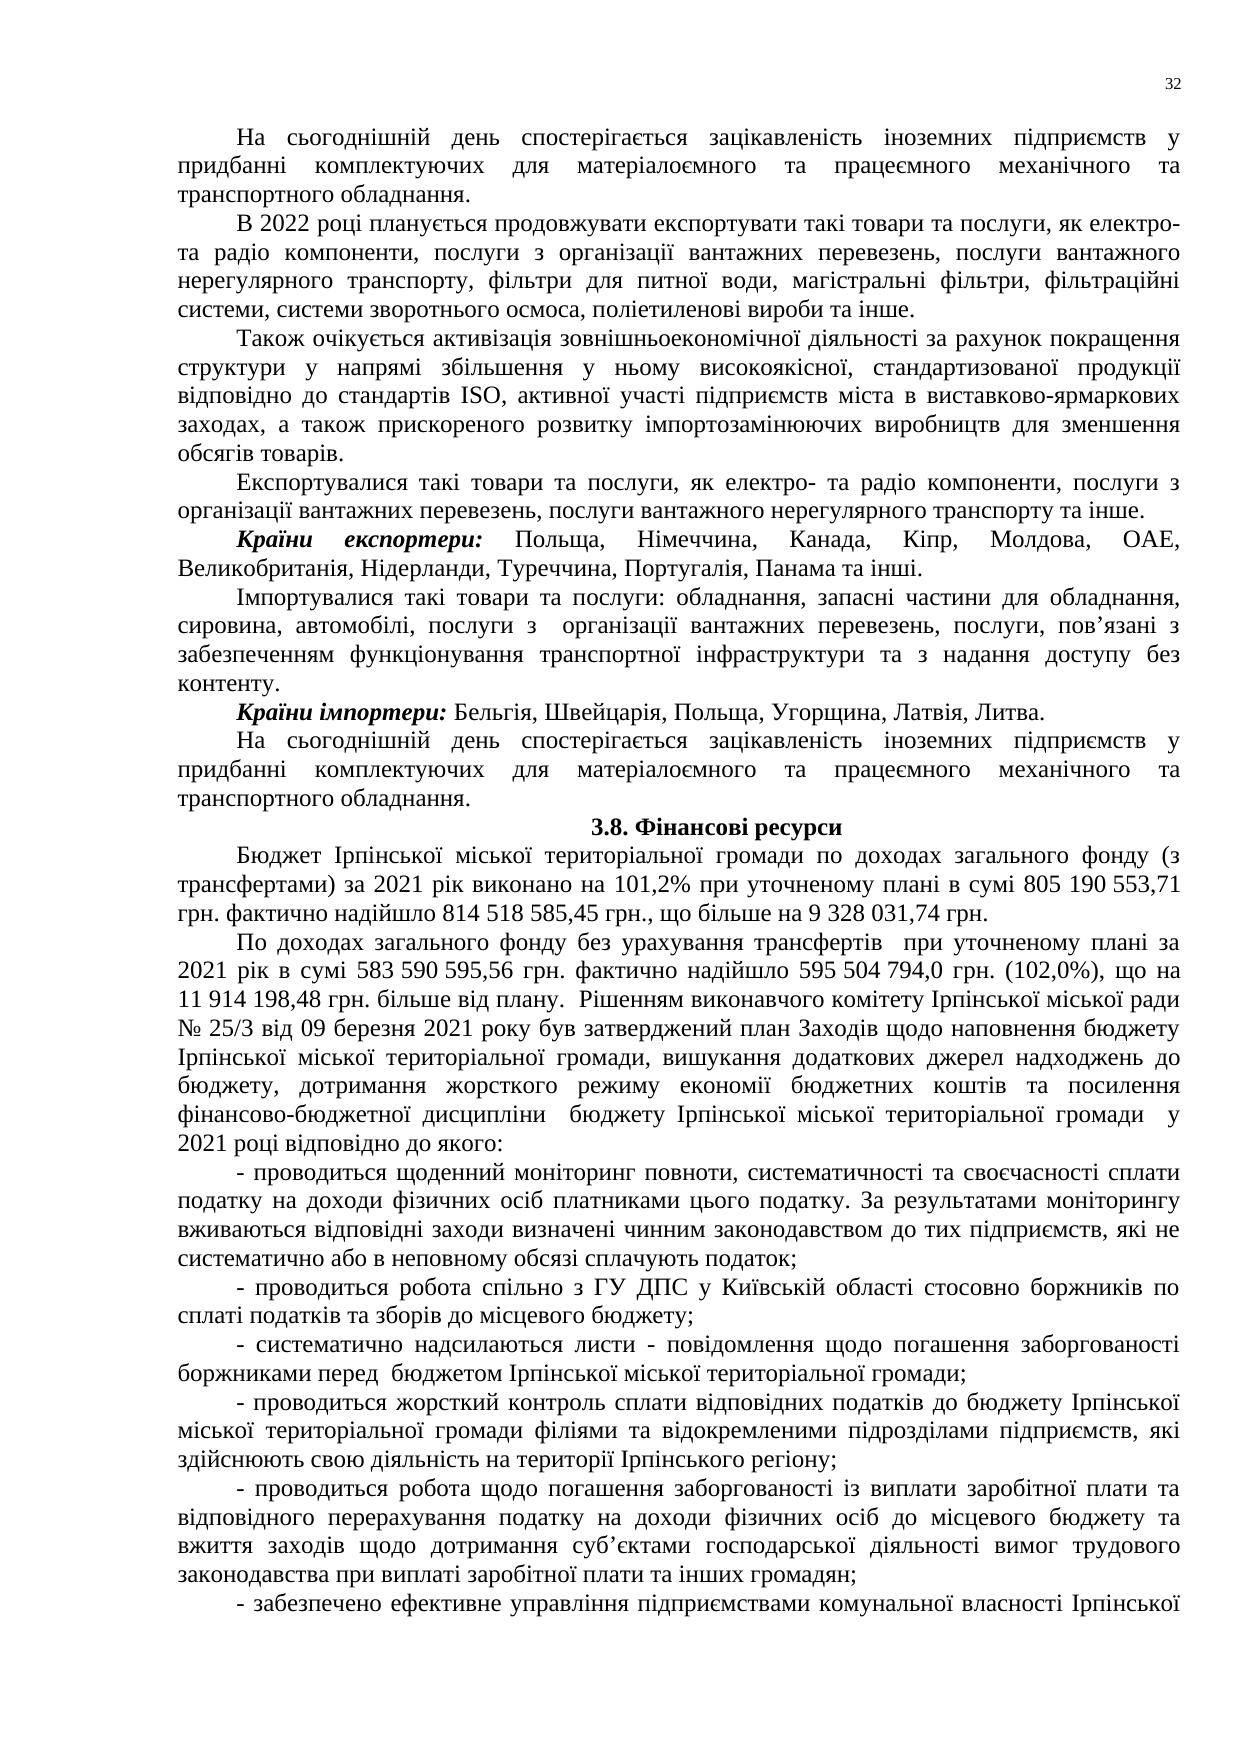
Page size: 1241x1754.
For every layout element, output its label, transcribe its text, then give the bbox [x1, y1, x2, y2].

text В 2022 році планується продовжувати експортувати такі товари та послуги, як електро- та радіо компоненти, послуги з організації вантажних перевезень, послуги вантажного нерегулярного транспорту, фільтри для питної води, магістральні фільтри, фільтраційні системи, системи зворотнього осмоса, поліетиленові вироби та інше. [177, 208, 1181, 323]
text - проводиться щоденний моніторинг повноти, систематичності та своєчасності сплати податку на доходи фізичних осіб платниками цього податку. За результатами моніторингу вживаються відповідні заходи визначені чинним законодавством до тих підприємств, які не систематично або в неповному обсязі сплачують податок; [177, 1157, 1181, 1272]
text - проводиться жорсткий контроль сплати відповідних податків до бюджету Ірпінської міської територіальної громади філіями та відокремленими підрозділами підприємств, які здійснюють свою діяльність на території Ірпінського регіону; [177, 1387, 1181, 1473]
text - проводиться робота щодо погашення заборгованості із виплати заробітної плати та відповідного перерахування податку на доходи фізичних осіб до місцевого бюджету та вжиття заходів щодо дотримання суб’єктами господарської діяльності вимог трудового законодавства при виплаті заробітної плати та інших громадян; [177, 1473, 1181, 1588]
text Країни імпортери: Бельгія, Швейцарія, Польща, Угорщина, Латвія, Литва. [177, 697, 1181, 725]
text Експортувалися такі товари та послуги, як електро- та радіо компоненти, послуги з організації вантажних перевезень, послуги вантажного нерегулярного транспорту та інше. [177, 467, 1181, 524]
text - систематично надсилаються листи - повідомлення щодо погашення заборгованості боржниками перед бюджетом Ірпінської міської територіальної громади; [177, 1329, 1181, 1387]
text По доходах загального фонду без урахування трансфертів при уточненому плані за 2021 рік в сумі 583 590 595,56 грн. фактично надійшло 595 504 794,0 грн. (102,0%), що на 11 914 198,48 грн. більше від плану. Рішенням виконавчого комітету Ірпінської міської ради № 25/3 від 09 березня 2021 року був затверджений план Заходів щодо наповнення бюджету Ірпінської міської територіальної громади, вишукання додаткових джерел надходжень до бюджету, дотримання жорсткого режиму економії бюджетних коштів та посилення фінансово-бюджетної дисципліни бюджету Ірпінської міської територіальної громади у 2021 році відповідно до якого: [177, 927, 1181, 1157]
text 3.8. Фінансові ресурси [177, 812, 1181, 840]
text - проводиться робота спільно з ГУ ДПС у Київській області стосовно боржників по сплаті податків та зборів до місцевого бюджету; [177, 1272, 1181, 1329]
text Бюджет Ірпінської міської територіальної громади по доходах загального фонду (з трансфертами) за 2021 рік виконано на 101,2% при уточненому плані в сумі 805 190 553,71 грн. фактично надійшло 814 518 585,45 грн., що більше на 9 328 031,74 грн. [177, 840, 1181, 927]
text Країни експортери: Польща, Німеччина, Канада, Кіпр, Молдова, ОАЕ, Великобританія, Нідерланди, Туреччина, Португалія, Панама та інші. [177, 524, 1181, 582]
text На сьогоднішній день спостерігається зацікавленість іноземних підприємств у придбанні комплектуючих для матеріалоємного та працеємного механічного та транспортного обладнання. [177, 725, 1181, 812]
text Також очікується активізація зовнішньоекономічної діяльності за рахунок покращення структури у напрямі збільшення у ньому високоякісної, стандартизованої продукції відповідно до стандартів ISO, активної участі підприємств міста в виставково-ярмаркових заходах, а також прискореного розвитку імпортозамінюючих виробництв для зменшення обсягів товарів. [177, 323, 1181, 467]
text На сьогоднішній день спостерігається зацікавленість іноземних підприємств у придбанні комплектуючих для матеріалоємного та працеємного механічного та транспортного обладнання. [177, 122, 1181, 208]
text Імпортувалися такі товари та послуги: обладнання, запасні частини для обладнання, сировина, автомобілі, послуги з організації вантажних перевезень, послуги, пов’язані з забезпеченням функціонування транспортної інфраструктури та з надання доступу без контенту. [177, 582, 1181, 697]
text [177, 1588, 1181, 1617]
